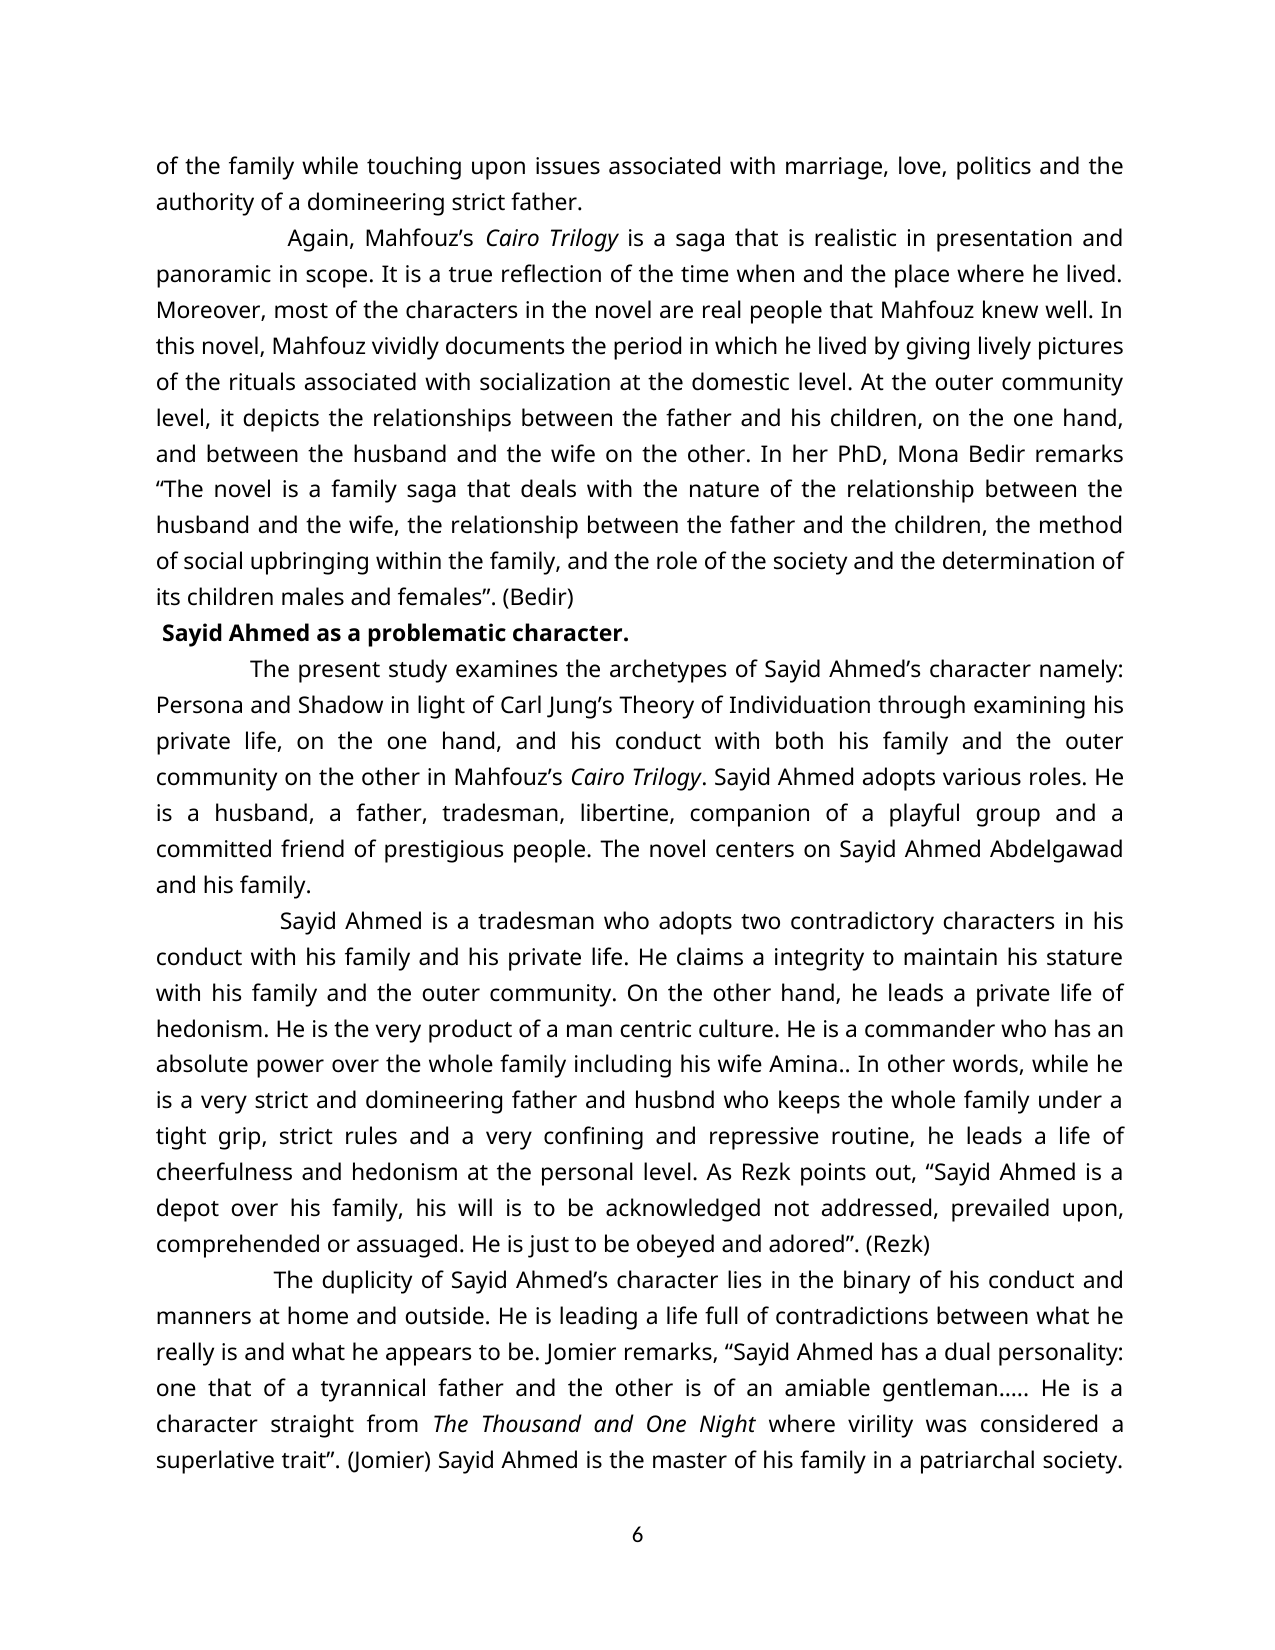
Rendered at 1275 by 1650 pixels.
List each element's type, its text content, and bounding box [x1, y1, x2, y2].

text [150, 150, 1125, 217]
text Sayid Ahmed as a problematic character. [150, 617, 1125, 648]
text Again, Mahfouz’s Cairo Trilogy is a saga that is realistic in presentation and panoramic in scope. It is a true reflection of the time when and the place where he lived. Moreover, most of the characters in the novel are real people that Mahfouz knew well. In this novel, Mahfouz vividly documents the period in which he lived by giving lively pictures of the rituals associated with socialization at the domestic level. At the outer community level, it depicts the relationships between the father and his children, on the one hand, and between the husband and the wife on the other. In her PhD, Mona Bedir remarks “The novel is a family saga that deals with the nature of the relationship between the husband and the wife, the relationship between the father and the children, the method of social upbringing within the family, and the role of the society and the determination of its children males and females”. (Bedir) [150, 222, 1125, 612]
text Sayid Ahmed is a tradesman who adopts two contradictory characters in his conduct with his family and his private life. He claims a integrity to maintain his stature with his family and the outer community. On the other hand, he leads a private life of hedonism. He is the very product of a man centric culture. He is a commander who has an absolute power over the whole family including his wife Amina.. In other words, while he is a very strict and domineering father and husbnd who keeps the whole family under a tight grip, strict rules and a very confining and repressive routine, he leads a life of cheerfulness and hedonism at the personal level. As Rezk points out, “Sayid Ahmed is a depot over his family, his will is to be acknowledged not addressed, prevailed upon, comprehended or assuaged. He is just to be obeyed and adored”. (Rezk) [150, 905, 1125, 1259]
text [150, 1264, 1125, 1475]
text The present study examines the archetypes of Sayid Ahmed’s character namely: Persona and Shadow in light of Carl Jung’s Theory of Individuation through examining his private life, on the one hand, and his conduct with both his family and the outer community on the other in Mahfouz’s Cairo Trilogy. Sayid Ahmed adopts various roles. He is a husband, a father, tradesman, libertine, companion of a playful group and a committed friend of prestigious people. The novel centers on Sayid Ahmed Abdelgawad and his family. [150, 653, 1125, 900]
